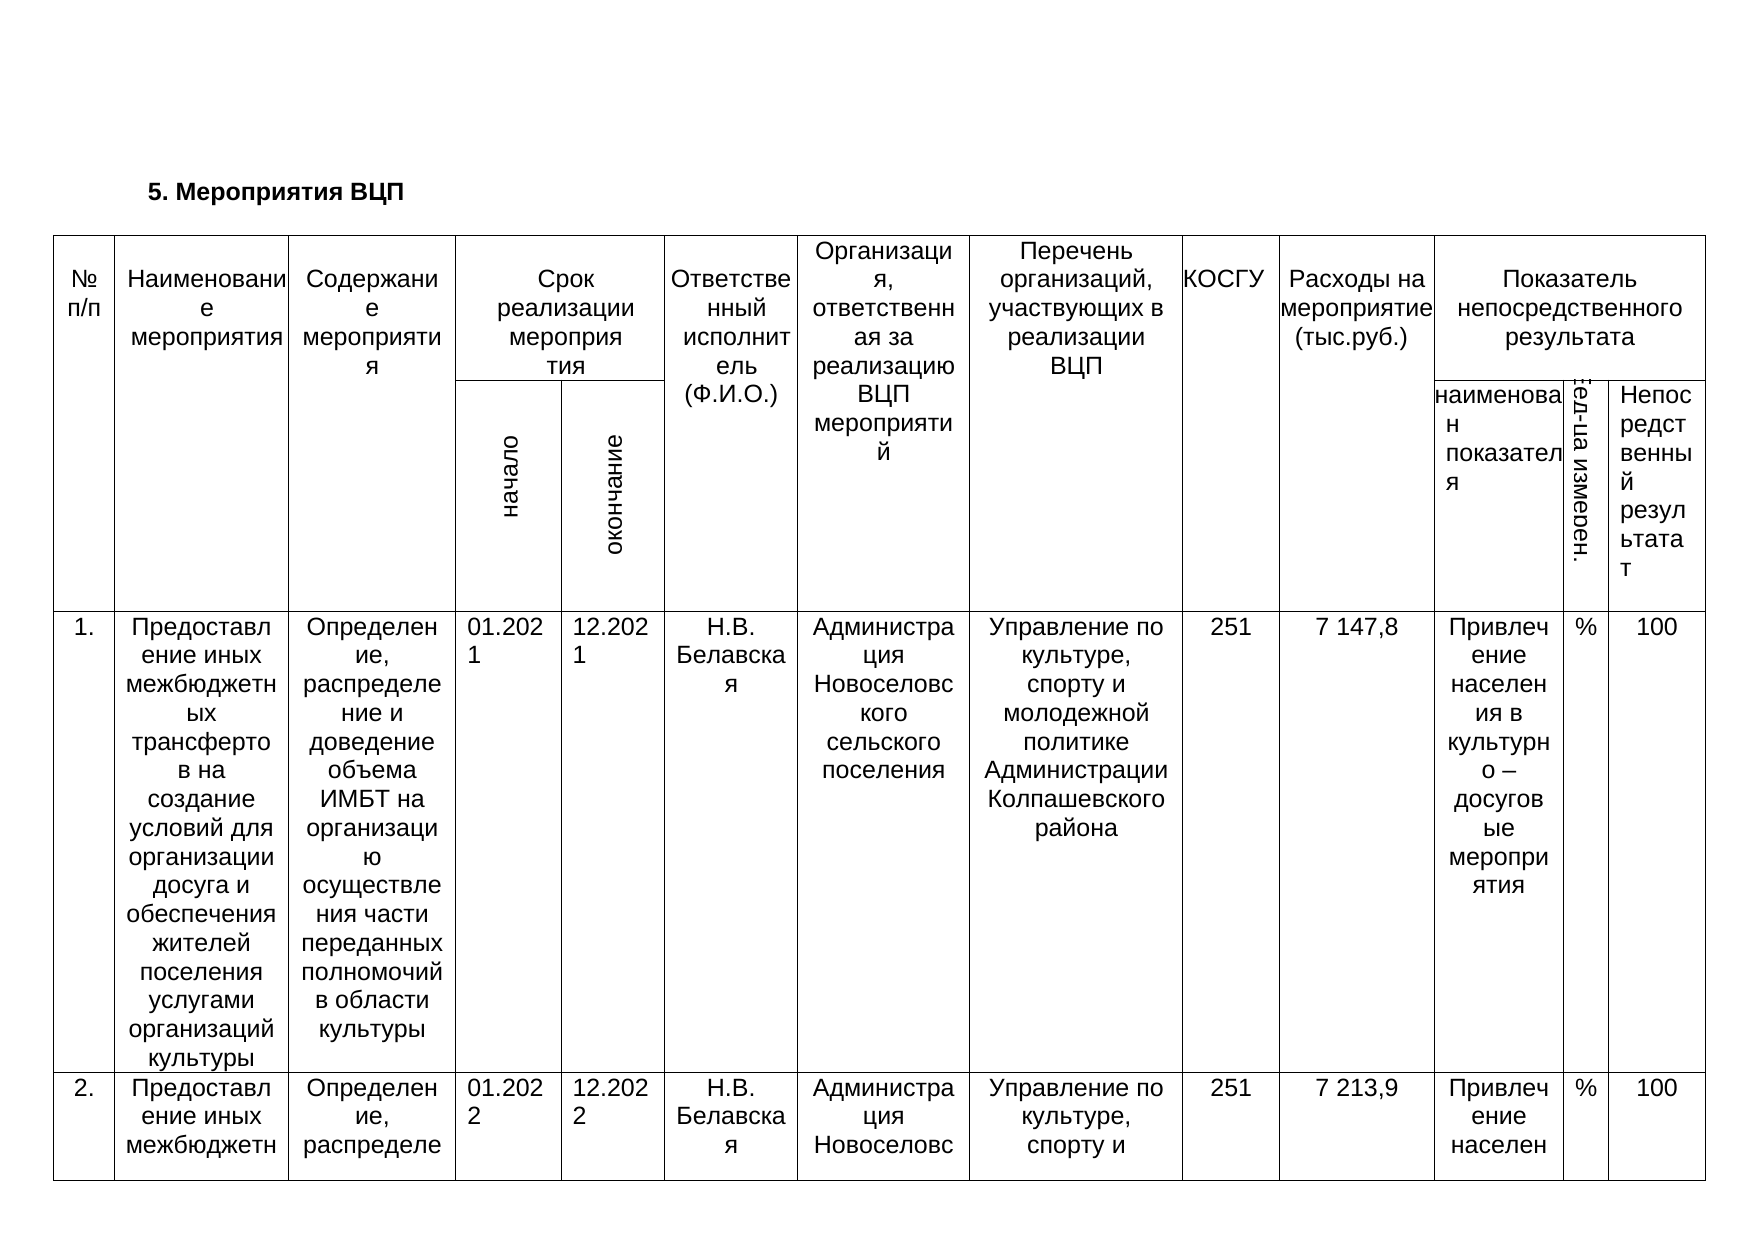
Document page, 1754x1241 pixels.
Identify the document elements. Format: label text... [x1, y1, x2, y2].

table_cell 100 [1609, 612, 1705, 1072]
table_cell Администрация Новоселовского сельского поселения [798, 612, 969, 1072]
table_cell Н.В. Белавская [665, 612, 797, 1072]
table_cell 7 147,8 [1280, 612, 1434, 1072]
table_cell 100 [1609, 1073, 1705, 1180]
table_header Перечень организаций, участвующих в реализации ВЦП [970, 236, 1182, 611]
text 5. Мероприятия ВЦП [148, 177, 1636, 206]
table_cell 12.2022 [562, 1073, 664, 1180]
table_cell 01.2022 [456, 1073, 561, 1180]
table_cell наименован показателя [1435, 381, 1563, 611]
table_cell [798, 1073, 969, 1180]
table_header Содержание мероприятия [289, 236, 455, 611]
table_header Показатель непосредственного результата [1435, 236, 1705, 379]
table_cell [289, 1073, 455, 1180]
table_header КОСГУ [1183, 236, 1279, 611]
table_cell Привлечение населения в культурно – досуговые мероприятия [1435, 612, 1563, 1072]
table_header Ответственный исполнитель (Ф.И.О.) [665, 236, 797, 611]
table_cell Определение, распределение и доведение объема ИМБТ на организацию осуществления части переданных полномочий в области культуры [289, 612, 455, 1072]
table_header Расходы на мероприятие (тыс.руб.) [1280, 236, 1434, 611]
table_cell Еед-ца измерен. [1564, 381, 1608, 611]
table_cell 01.2021 [456, 612, 561, 1072]
table_cell начало [456, 381, 561, 611]
table_header Срок реализации мероприя тия [456, 236, 664, 379]
table_cell окончание [562, 381, 664, 611]
table_cell 251 [1183, 1073, 1279, 1180]
table_header Наименование мероприятия [115, 236, 288, 611]
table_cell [970, 1073, 1182, 1180]
table_header № п/п [54, 236, 114, 611]
table_cell 2. [54, 1073, 114, 1180]
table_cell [115, 1073, 288, 1180]
table_cell Н.В. Белавская [665, 1073, 797, 1180]
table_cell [1435, 1073, 1563, 1180]
table_cell Управление по культуре, спорту и молодежной политике Администрации Колпашевского района [970, 612, 1182, 1072]
table_cell % [1564, 612, 1608, 1072]
table_cell 12.2021 [562, 612, 664, 1072]
table_cell 7 213,9 [1280, 1073, 1434, 1180]
table_cell 1. [54, 612, 114, 1072]
table_cell 251 [1183, 612, 1279, 1072]
table_cell % [1564, 1073, 1608, 1180]
table_cell Непосредственный результатат [1609, 381, 1705, 611]
table_header Организация, ответственная за реализацию ВЦП мероприятий [798, 236, 969, 611]
